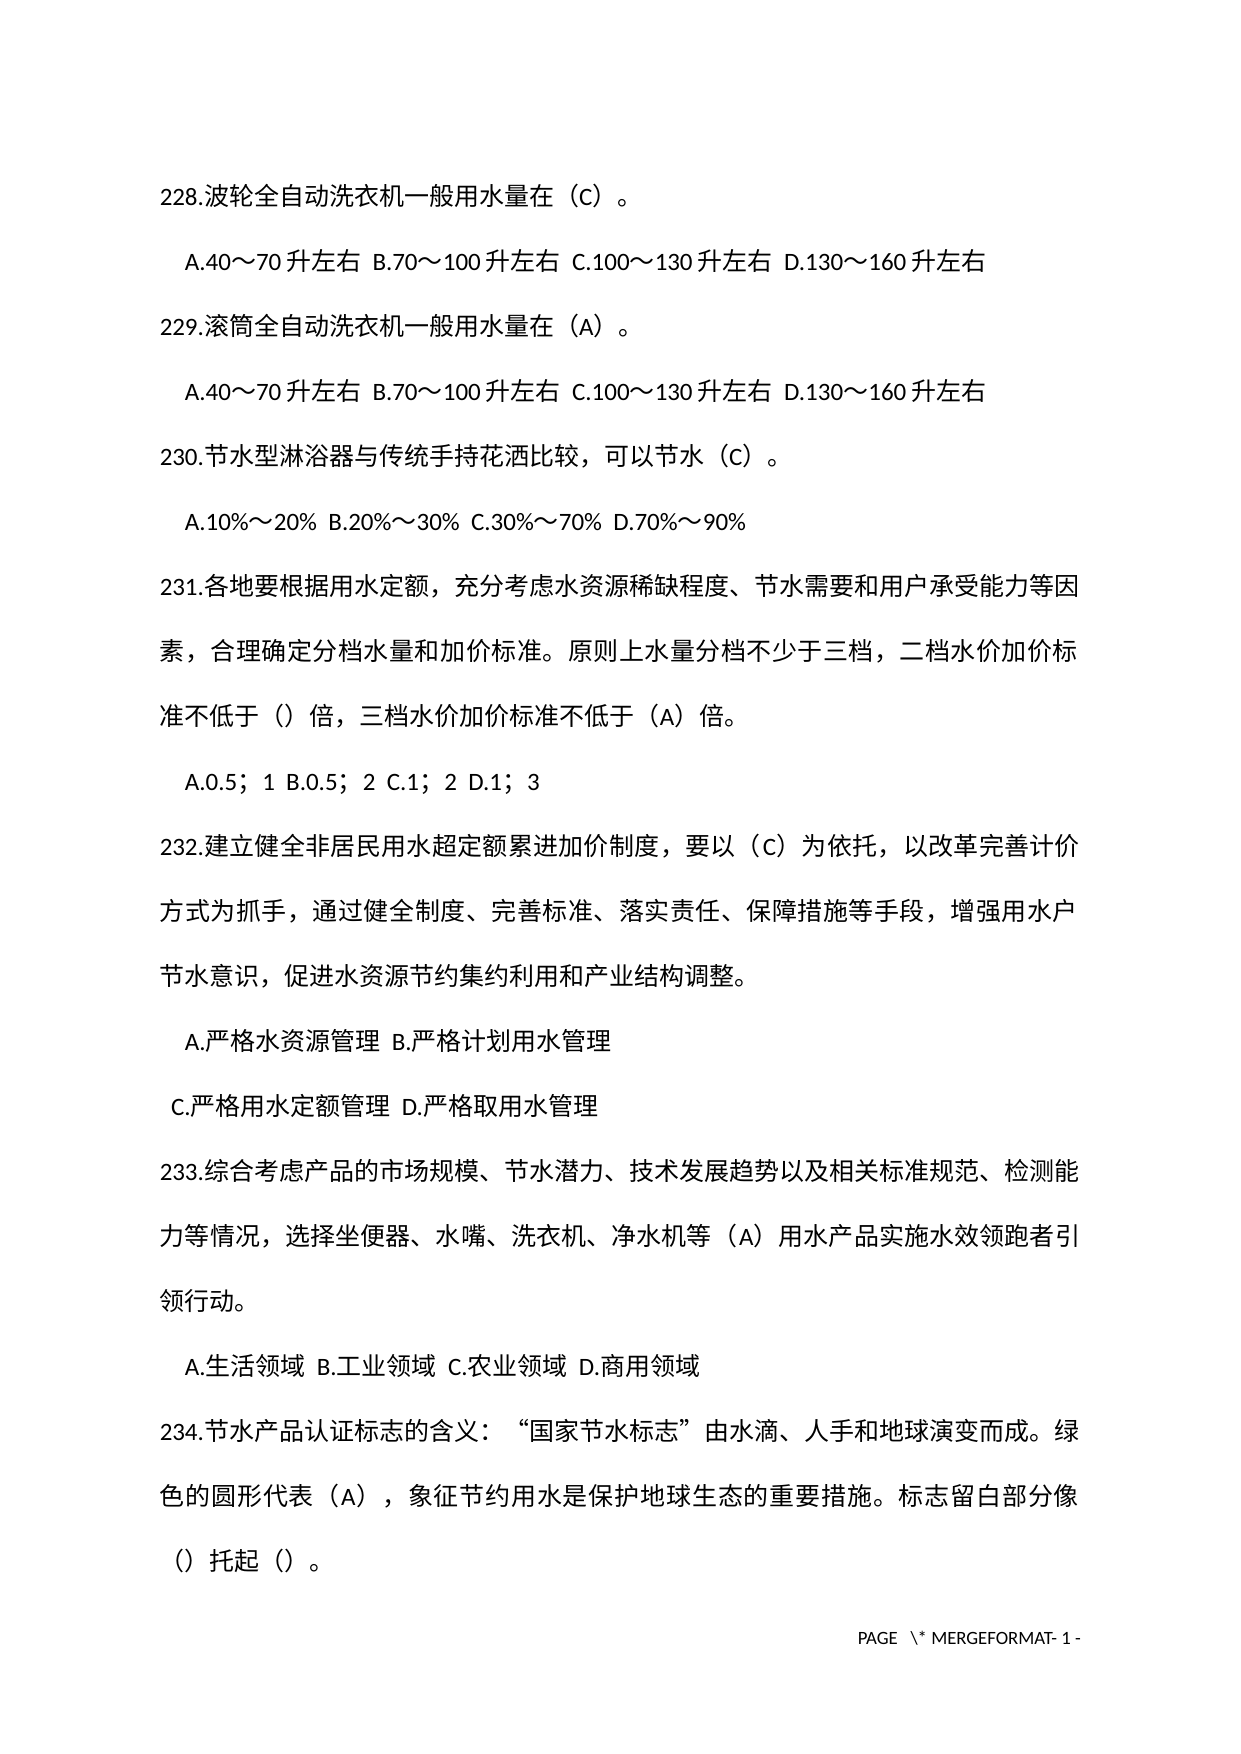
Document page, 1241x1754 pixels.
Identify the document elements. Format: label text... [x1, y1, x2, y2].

text A.生活领域 B.工业领域 C.农业领域 D.商用领域 [159, 1332, 1081, 1397]
text A.40～70升左右 B.70～100升左右 C.100～130升左右 D.130～160升左右 [159, 357, 1081, 422]
text 230.节水型淋浴器与传统手持花洒比较，可以节水（C）。 [159, 422, 1081, 487]
text A.10%～20% B.20%～30% C.30%～70% D.70%～90% [159, 487, 1081, 552]
text C.严格用水定额管理 D.严格取用水管理 [159, 1072, 1081, 1137]
text 233.综合考虑产品的市场规模、节水潜力、技术发展趋势以及相关标准规范、检测能力等情况，选择坐便器、水嘴、洗衣机、净水机等（A）用水产品实施水效领跑者引领行动。 [159, 1137, 1081, 1332]
text 234.节水产品认证标志的含义：“国家节水标志”由水滴、人手和地球演变而成。绿色的圆形代表（A），象征节约用水是保护地球生态的重要措施。标志留白部分像（）托起（）。 [159, 1397, 1081, 1592]
text 228.波轮全自动洗衣机一般用水量在（C）。 [159, 162, 1081, 227]
text A.40～70升左右 B.70～100升左右 C.100～130升左右 D.130～160升左右 [159, 227, 1081, 292]
text A.严格水资源管理 B.严格计划用水管理 [159, 1007, 1081, 1072]
text 232.建立健全非居民用水超定额累进加价制度，要以（C）为依托，以改革完善计价方式为抓手，通过健全制度、完善标准、落实责任、保障措施等手段，增强用水户节水意识，促进水资源节约集约利用和产业结构调整。 [159, 812, 1081, 1007]
text A.0.5；1 B.0.5；2 C.1；2 D.1；3 [159, 747, 1081, 812]
text 229.滚筒全自动洗衣机一般用水量在（A）。 [159, 292, 1081, 357]
text 231.各地要根据用水定额，充分考虑水资源稀缺程度、节水需要和用户承受能力等因素，合理确定分档水量和加价标准。原则上水量分档不少于三档，二档水价加价标准不低于（）倍，三档水价加价标准不低于（A）倍。 [159, 552, 1081, 747]
